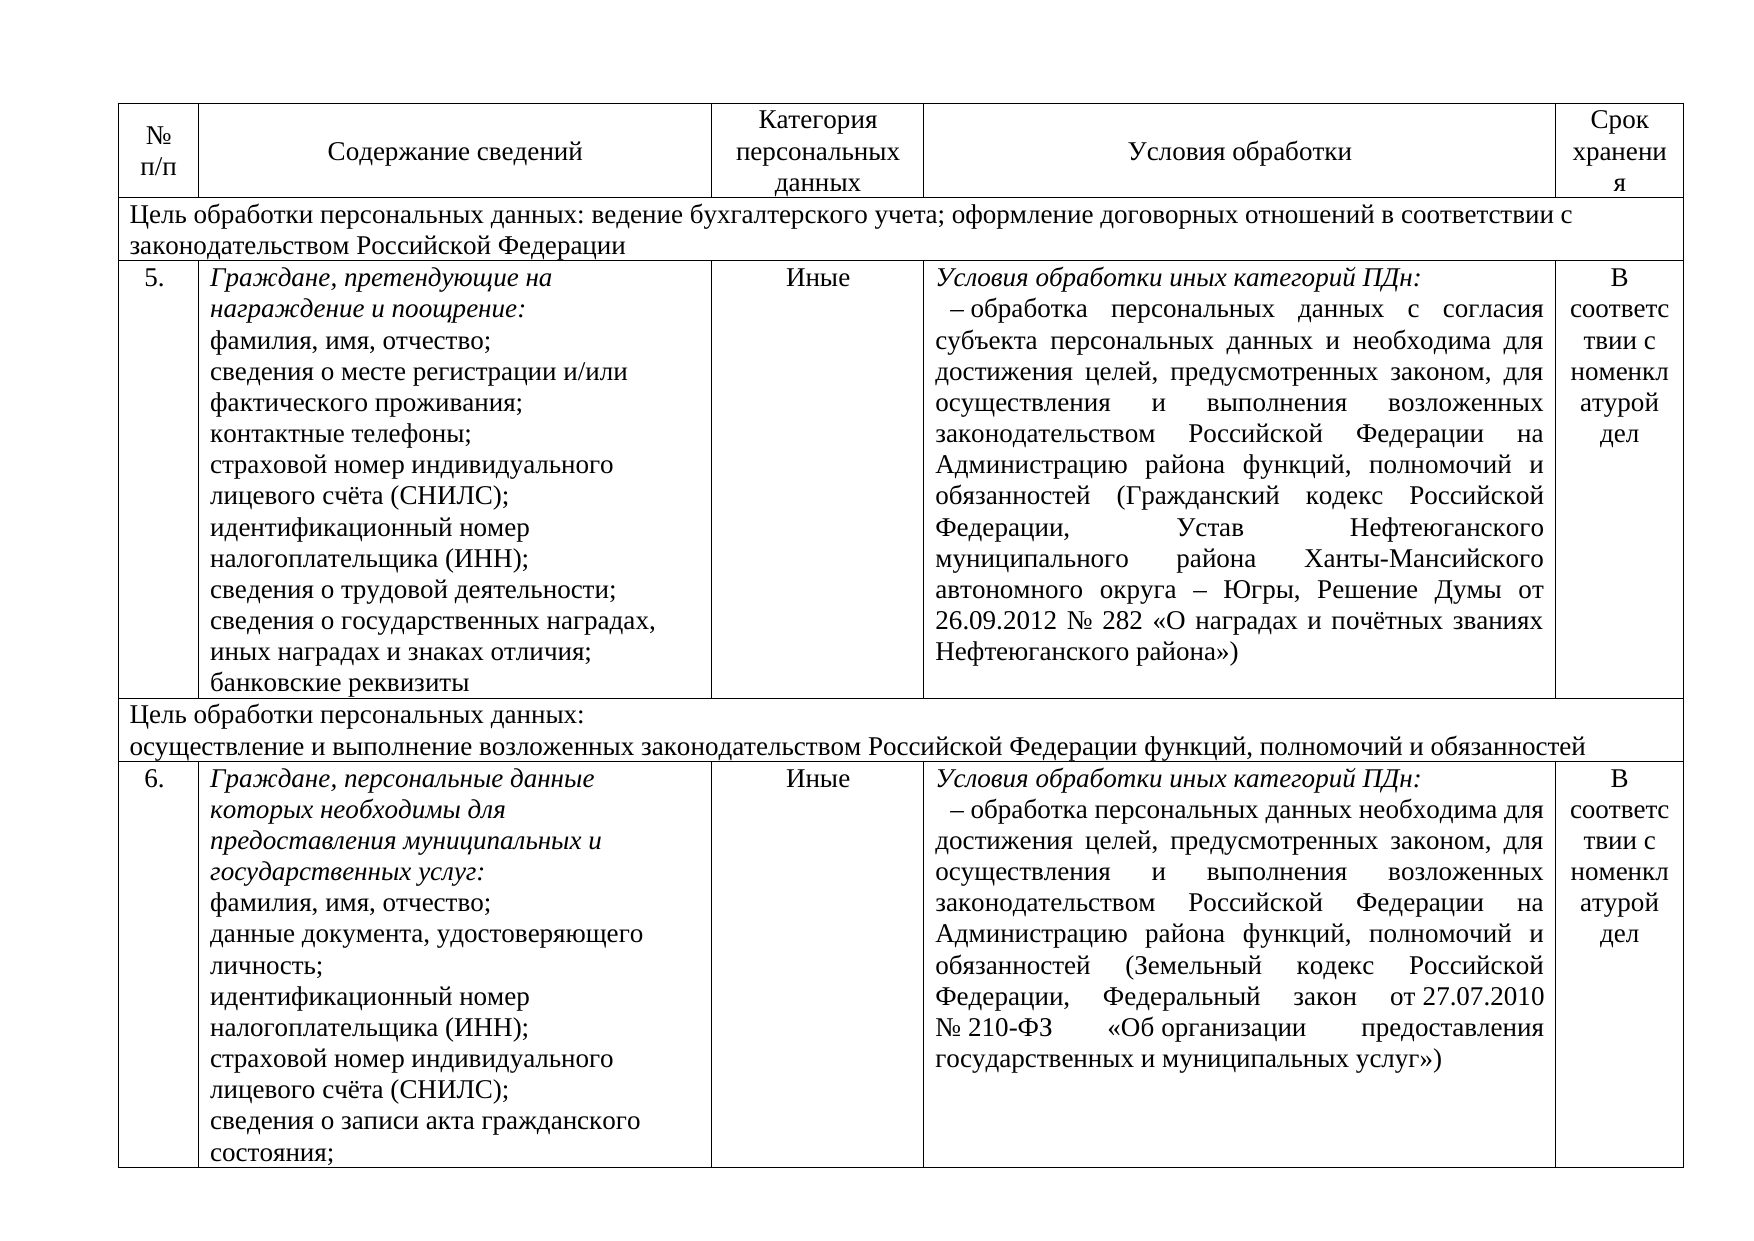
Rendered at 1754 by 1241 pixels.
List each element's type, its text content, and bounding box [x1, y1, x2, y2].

table_cell Иные [712, 762, 923, 1167]
table_cell Условия обработки иных категорий ПДн: обработка персональных данных с согласия субъекта персональных данных и необходима для достижения целей, предусмотренных законом, для осуществления и выполнения возложенных законодательством Российской Федерации на Администрацию района функций, полномочий и обязанностей (Гражданский кодекс Российской Федерации, Устав Нефтеюганского муниципального района Ханты-Мансийского автономного округа – Югры, Решение Думы от 26.09.2012 № 282 «О наградах и почётных званиях Нефтеюганского района») [924, 261, 1555, 697]
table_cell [924, 762, 1555, 1167]
table_header № п/п [119, 104, 198, 197]
table_cell [119, 261, 198, 697]
table_cell Цель обработки персональных данных: ведение бухгалтерского учета; оформление договорных отношений в соответствии с законодательством Российской Федерации [119, 198, 1683, 260]
table_cell Граждане, претендующие на награждение и поощрение: фамилия, имя, отчество; сведения о месте регистрации и/или фактического проживания; контактные телефоны; страховой номер индивидуального лицевого счёта (СНИЛС); идентификационный номер налогоплательщика (ИНН); сведения о трудовой деятельности; сведения о государственных наградах, иных наградах и знаках отличия; банковские реквизиты [199, 261, 711, 697]
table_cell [199, 762, 711, 1167]
table_cell [119, 762, 198, 1167]
table_cell В соответствии с номенклатурой дел [1556, 762, 1683, 1167]
table_cell Иные [712, 261, 923, 697]
table_cell В соответствии с номенклатурой дел [1556, 261, 1683, 697]
table_cell Цель обработки персональных данных: осуществление и выполнение возложенных законодательством Российской Федерации функций, полномочий и обязанностей [119, 699, 1683, 761]
table_header Категория персональных данных [712, 104, 923, 197]
table_header Содержание сведений [199, 104, 711, 197]
table_header Условия обработки [924, 104, 1555, 197]
table_header Срок хранения [1556, 104, 1683, 197]
